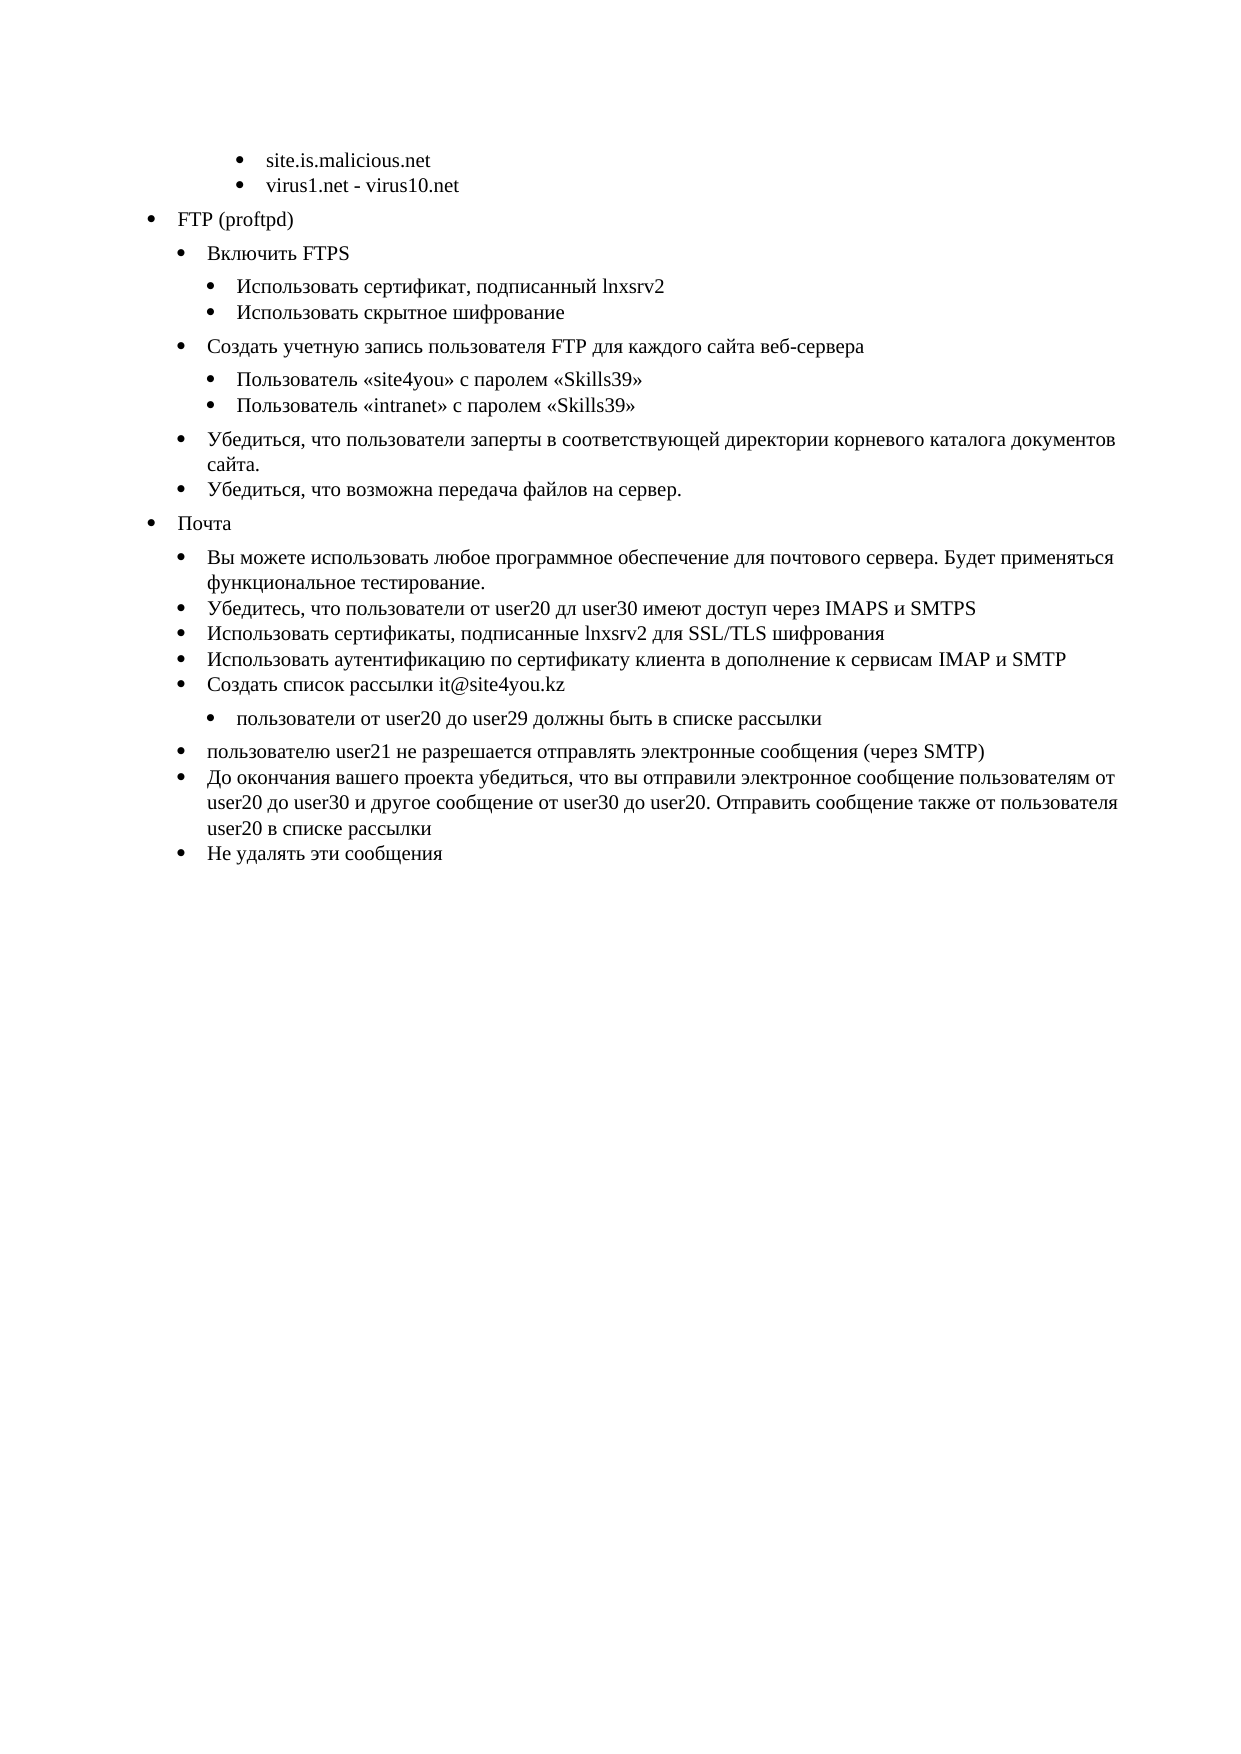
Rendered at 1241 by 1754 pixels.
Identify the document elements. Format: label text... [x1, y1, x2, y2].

list Создать список рассылки it@site4you.kz [177, 672, 1122, 696]
list site.is.malicious.net [236, 148, 1122, 172]
list FTP (proftpd) [148, 207, 1122, 231]
list До окончания вашего проекта убедиться, что вы отправили электронное сообщение пользователям от user20 до user30 и другое сообщение от user30 до user20. Отправить сообщение также от пользователя user20 в списке рассылки [177, 765, 1122, 840]
list Использовать скрытное шифрование [207, 300, 1122, 324]
list Убедиться, что возможна передача файлов на сервер. [177, 477, 1122, 501]
list Использовать аутентификацию по сертификату клиента в дополнение к сервисам IMAP и SMTP [177, 646, 1122, 671]
list пользователю user21 не разрешается отправлять электронные сообщения (через SMTP) [177, 739, 1122, 763]
list Включить FTPS [177, 241, 1122, 265]
list Вы можете использовать любое программное обеспечение для почтового сервера. Будет применяться функциональное тестирование. [177, 545, 1122, 594]
list Не удалять эти сообщения [177, 841, 1122, 865]
list пользователи от user20 до user29 должны быть в списке рассылки [207, 706, 1122, 730]
list Использовать сертификаты, подписанные lnxsrv2 для SSL/TLS шифрования [177, 621, 1122, 645]
list Почта [148, 511, 1122, 535]
list virus1.net - virus10.net [236, 173, 1122, 197]
list Создать учетную запись пользователя FTP для каждого сайта веб-сервера [177, 333, 1122, 358]
list Убедиться, что пользователи заперты в соответствующей директории корневого каталога документов сайта. [177, 426, 1122, 476]
list Использовать сертификат, подписанный lnxsrv2 [207, 274, 1122, 298]
list Пользователь «intranet» с паролем «Skills39» [207, 393, 1122, 417]
list Убедитесь, что пользователи от user20 дл user30 имеют доступ через IMAPS и SMTPS [177, 596, 1122, 620]
list Пользователь «site4you» с паролем «Skills39» [207, 367, 1122, 391]
